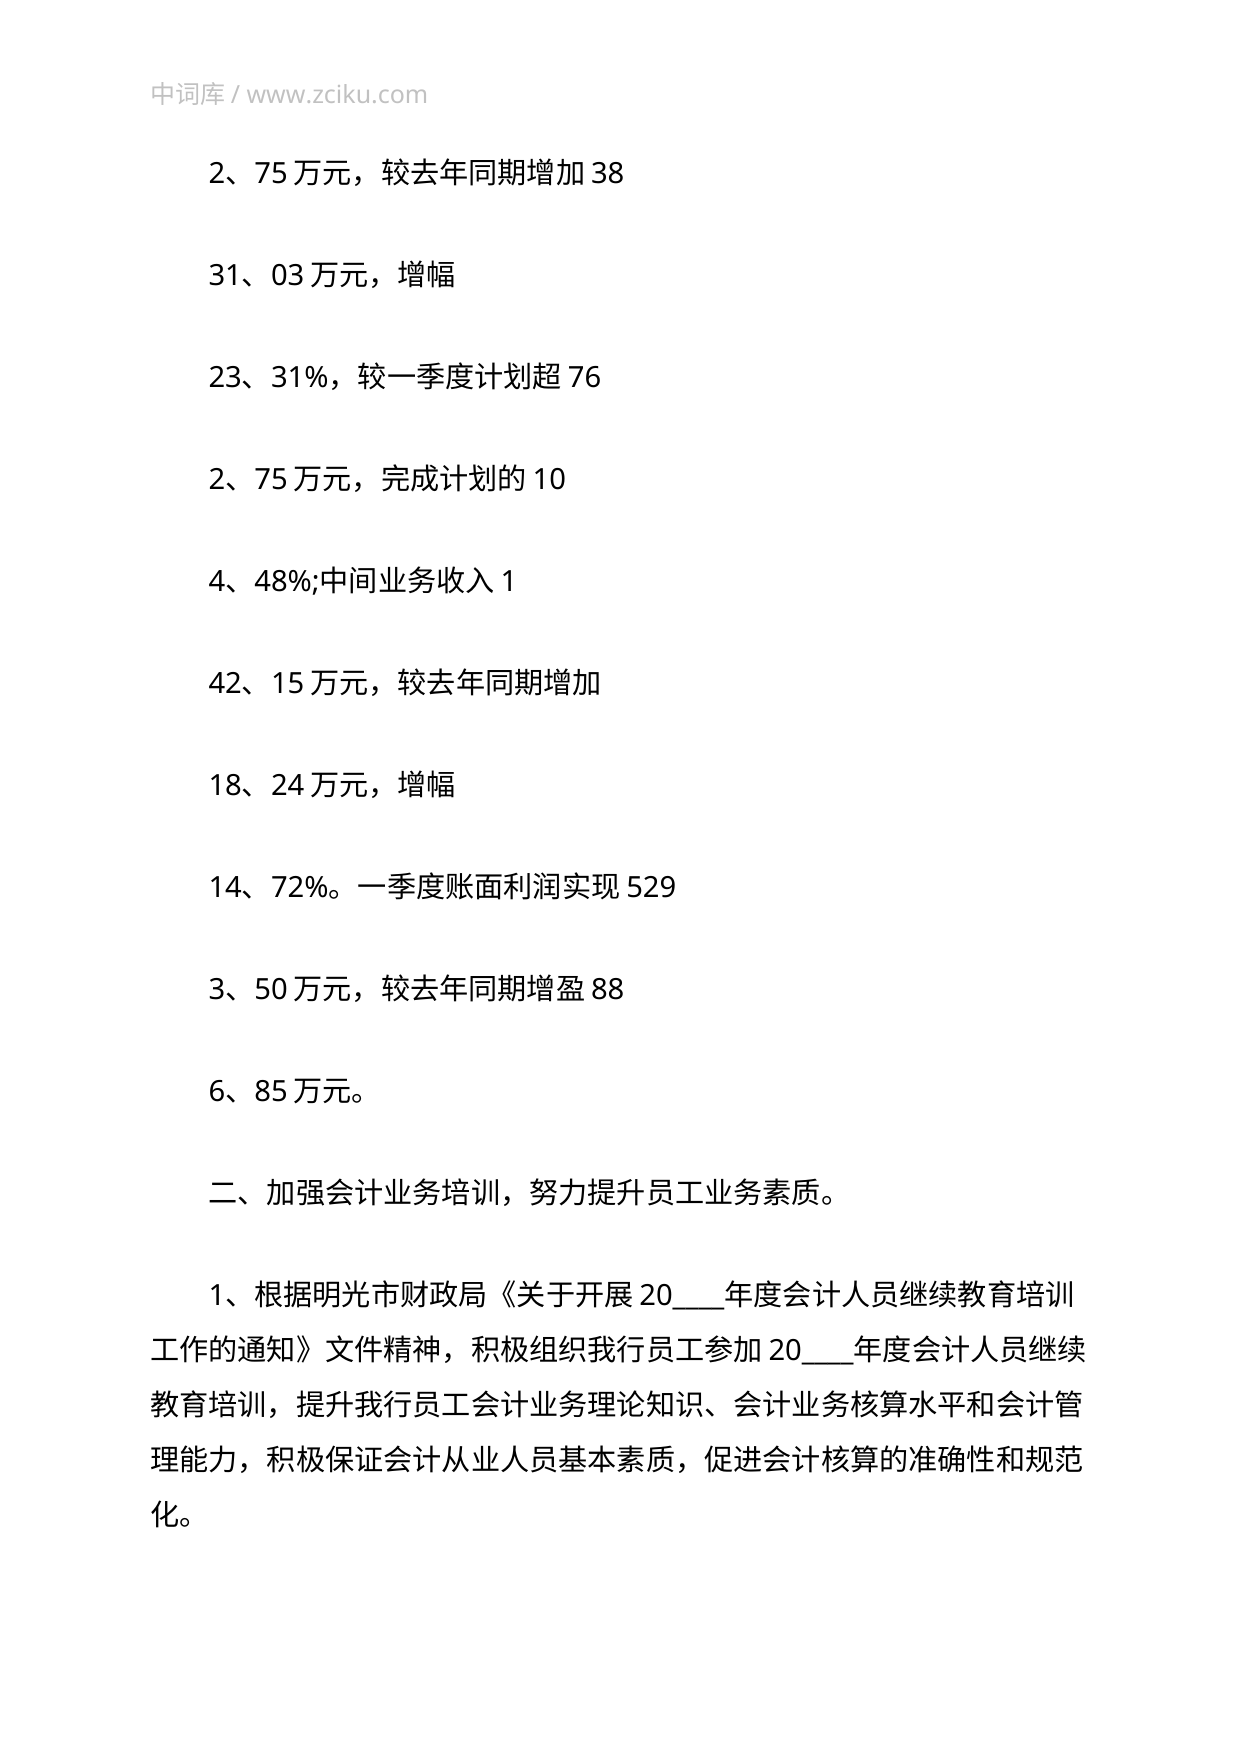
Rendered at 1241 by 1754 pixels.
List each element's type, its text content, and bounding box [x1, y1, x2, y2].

text 6、85万元。 [150, 1068, 1090, 1110]
text 1、根据明光市财政局《关于开展20____年度会计人员继续教育培训工作的通知》文件精神，积极组织我行员工参加20____年度会计人员继续教育培训，提升我行员工会计业务理论知识、会计业务核算水平和会计管理能力，积极保证会计从业人员基本素质，促进会计核算的准确性和规范化。 [150, 1272, 1090, 1534]
text 14、72%。一季度账面利润实现529 [150, 864, 1090, 906]
text 3、50万元，较去年同期增盈88 [150, 966, 1090, 1008]
text 2、75万元，完成计划的10 [150, 456, 1090, 498]
text 23、31%，较一季度计划超76 [150, 354, 1090, 396]
text 18、24万元，增幅 [150, 762, 1090, 804]
text 2、75万元，较去年同期增加38 [150, 150, 1090, 192]
text 二、加强会计业务培训，努力提升员工业务素质。 [150, 1170, 1090, 1212]
text 31、03万元，增幅 [150, 252, 1090, 294]
text 42、15万元，较去年同期增加 [150, 660, 1090, 702]
text 4、48%;中间业务收入1 [150, 558, 1090, 600]
